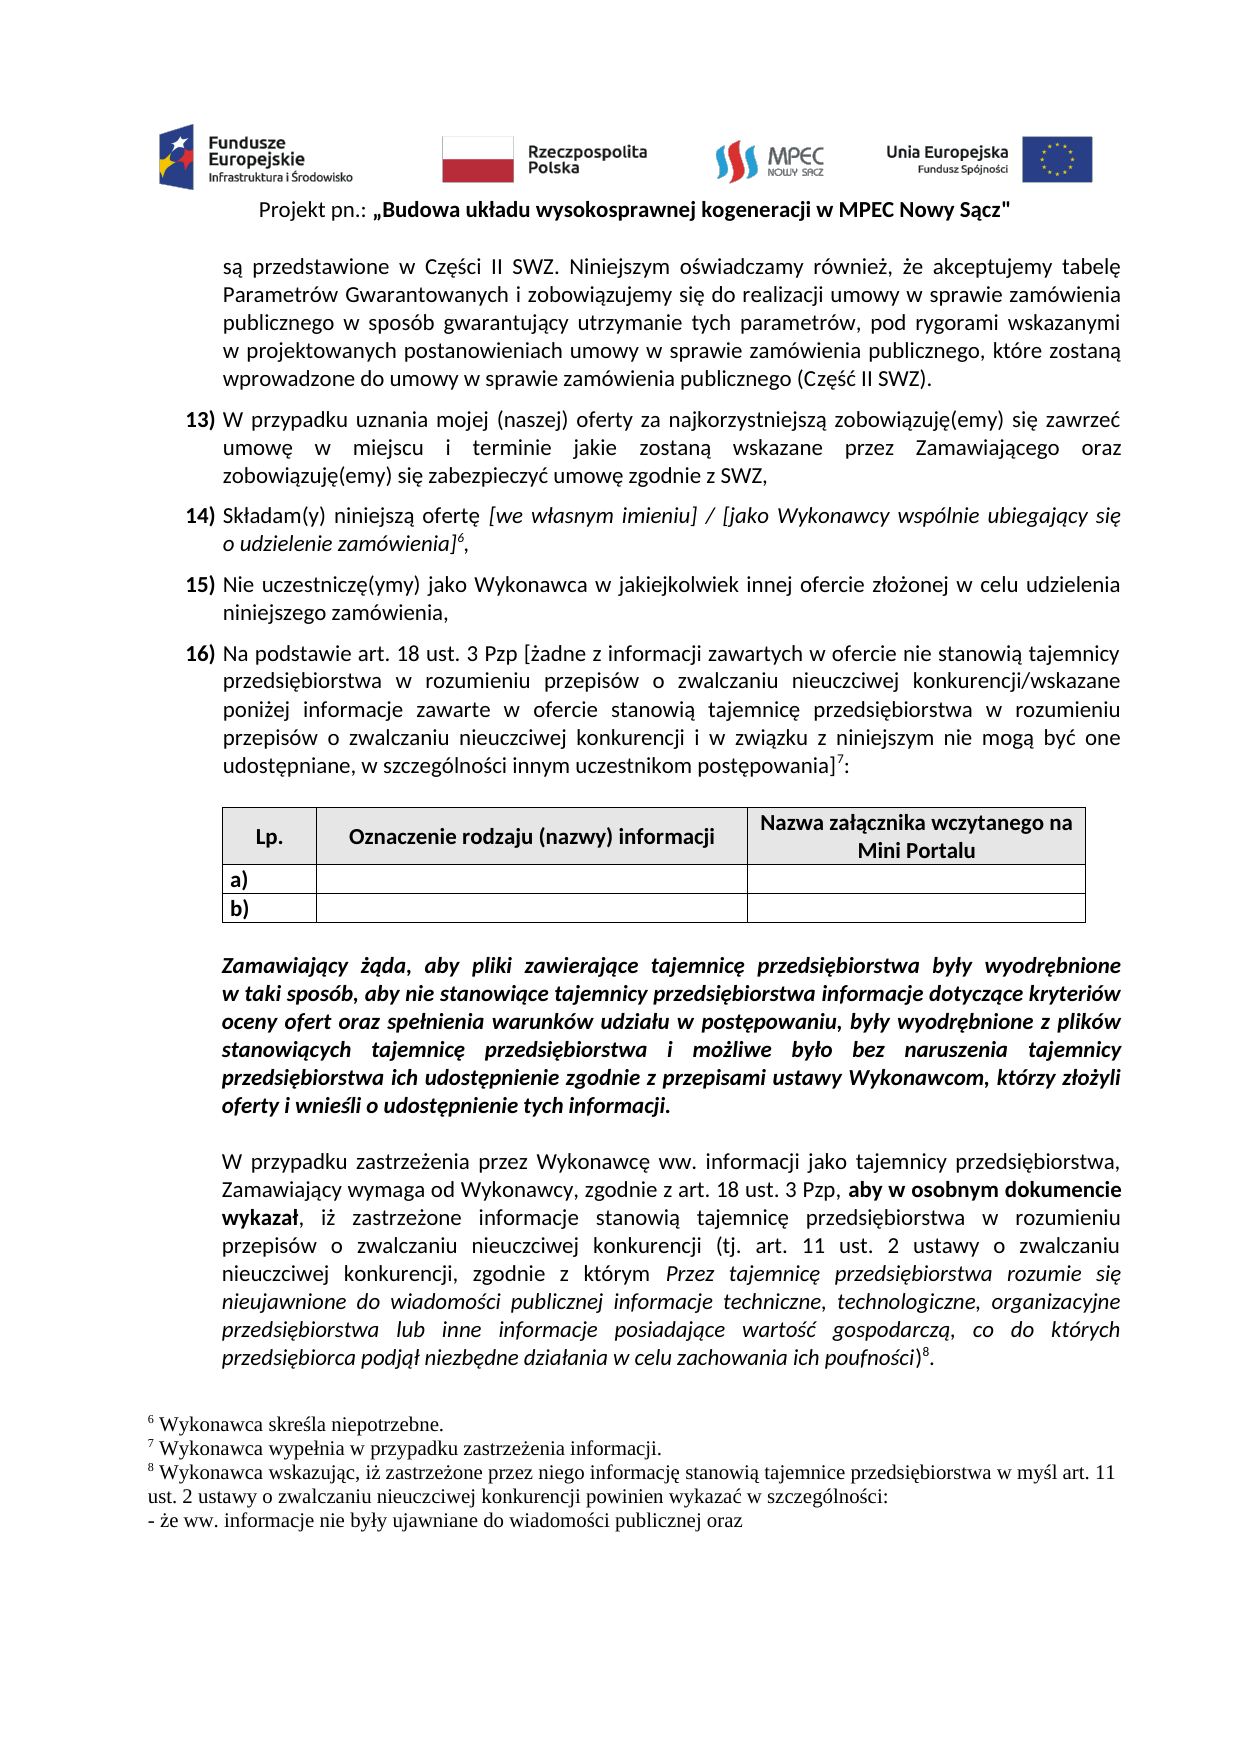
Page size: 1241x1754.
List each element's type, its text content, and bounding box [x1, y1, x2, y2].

list Składam(y) niniejszą ofertę [we własnym imieniu] / [jako Wykonawcy wspólnie ubiegający się o udzielenie zamówienia], [185, 502, 1122, 558]
table_header Lp. [223, 808, 316, 864]
text W przypadku zastrzeżenia przez Wykonawcę ww. informacji jako tajemnicy przedsiębiorstwa, Zamawiający wymaga od Wykonawcy, zgodnie z art. 18 ust. 3 Pzp, aby w osobnym dokumencie wykazał, iż zastrzeżone informacje stanowią tajemnicę przedsiębiorstwa w rozumieniu przepisów o zwalczaniu nieuczciwej konkurencji (tj. art. 11 ust. 2 ustawy o zwalczaniu nieuczciwej konkurencji, zgodnie z którym Przez tajemnicę przedsiębiorstwa rozumie się nieujawnione do wiadomości publicznej informacje techniczne, technologiczne, organizacyjne przedsiębiorstwa lub inne informacje posiadające wartość gospodarczą, co do których przedsiębiorca podjął niezbędne działania w celu zachowania ich poufności). [222, 1147, 1122, 1371]
list W przypadku uznania mojej (naszej) oferty za najkorzystniejszą zobowiązuję(emy) się zawrzeć umowę w miejscu i terminie jakie zostaną wskazane przez Zamawiającego oraz zobowiązuję(emy) się zabezpieczyć umowę zgodnie z SWZ, [185, 405, 1122, 489]
list Na podstawie art. 18 ust. 3 Pzp [żadne z informacji zawartych w ofercie nie stanowią tajemnicy przedsiębiorstwa w rozumieniu przepisów o zwalczaniu nieuczciwej konkurencji/wskazane poniżej informacje zawarte w ofercie stanowią tajemnicę przedsiębiorstwa w rozumieniu przepisów o zwalczaniu nieuczciwej konkurencji i w związku z niniejszym nie mogą być one udostępniane, w szczególności innym uczestnikom postępowania]: [185, 639, 1122, 779]
list Nie uczestniczę(ymy) jako Wykonawca w jakiejkolwiek innej ofercie złożonej w celu udzielenia niniejszego zamówienia, [185, 570, 1122, 626]
picture [147, 117, 1104, 196]
table_cell [317, 894, 747, 922]
table_cell [223, 865, 316, 893]
table_cell [317, 865, 747, 893]
table_cell [748, 865, 1085, 893]
table_header Nazwa załącznika wczytanego na Mini Portalu [748, 808, 1085, 864]
text Zamawiający żąda, aby pliki zawierające tajemnicę przedsiębiorstwa były wyodrębnione w taki sposób, aby nie stanowiące tajemnicy przedsiębiorstwa informacje dotyczące kryteriów oceny ofert oraz spełnienia warunków udziału w postępowaniu, były wyodrębnione z plików stanowiących tajemnicę przedsiębiorstwa i możliwe było bez naruszenia tajemnicy przedsiębiorstwa ich udostępnienie zgodnie z przepisami ustawy Wykonawcom, którzy złożyli oferty i wnieśli o udostępnienie tych informacji. [222, 951, 1122, 1119]
table_cell [748, 894, 1085, 922]
table_header Oznaczenie rodzaju (nazwy) informacji [317, 808, 747, 864]
table_cell [223, 894, 316, 922]
